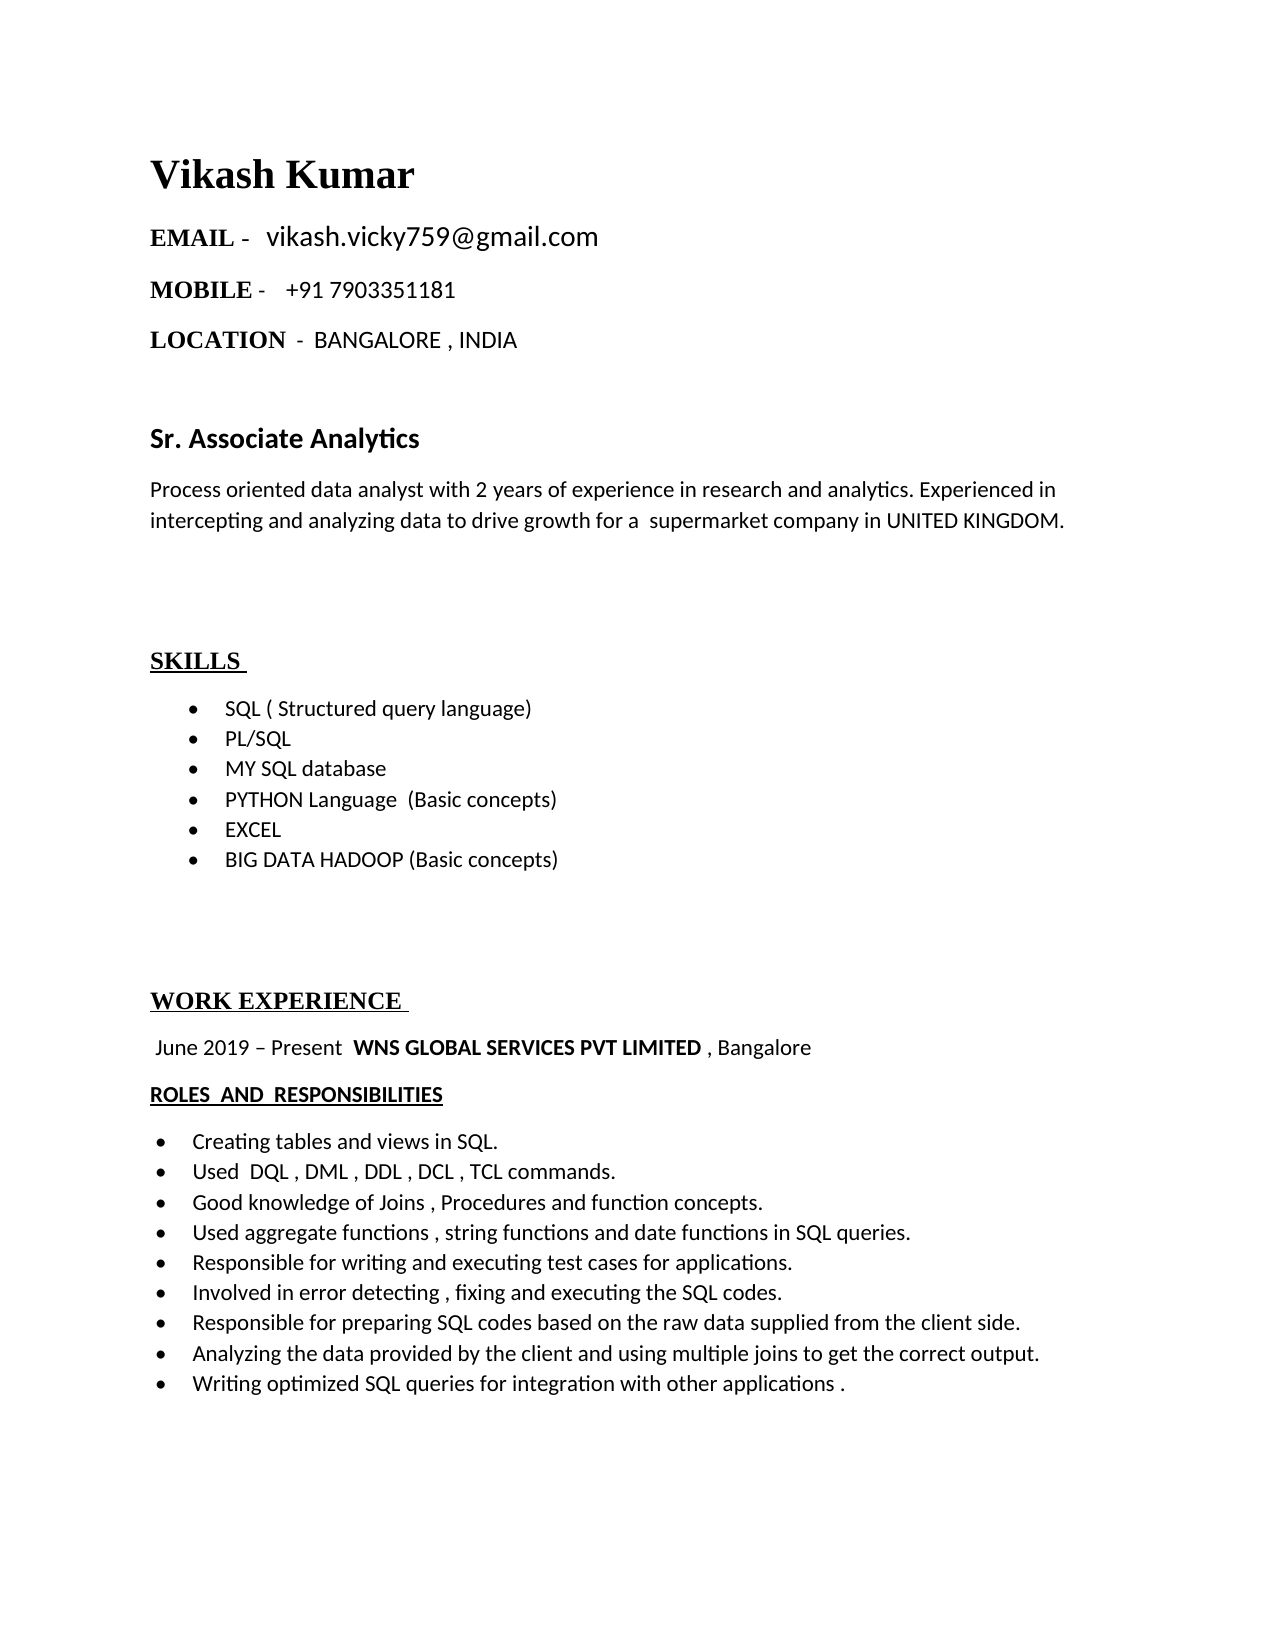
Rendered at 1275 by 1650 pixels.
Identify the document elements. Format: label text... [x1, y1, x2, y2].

list Used DQL , DML , DDL , DCL , TCL commands. [155, 1157, 1125, 1185]
list Used aggregate functions , string functions and date functions in SQL queries. [155, 1218, 1125, 1246]
list Analyzing the data provided by the client and using multiple joins to get the correct output. [155, 1339, 1125, 1367]
list PL/SQL [187, 724, 1125, 752]
text SKILLS [150, 646, 1125, 675]
text EMAIL - vikash.vicky759@gmail.com [150, 218, 1125, 254]
text Process oriented data analyst with 2 years of experience in research and analytics. Experienced in intercepting and analyzing data to drive growth for a supermarket company in UNITED KINGDOM. [150, 476, 1125, 534]
list SQL ( Structured query language) [187, 694, 1125, 722]
text Vikash Kumar [150, 150, 1125, 198]
text MOBILE - +91 7903351181 [150, 274, 1125, 305]
text Sr. Associate Analytics [150, 420, 1125, 456]
text LOCATION - BANGALORE , INDIA [150, 324, 1125, 354]
text ROLES AND RESPONSIBILITIES [150, 1080, 1125, 1108]
list Writing optimized SQL queries for integration with other applications . [155, 1369, 1125, 1397]
text June 2019 – Present WNS GLOBAL SERVICES PVT LIMITED , Bangalore [150, 1033, 1125, 1061]
list BIG DATA HADOOP (Basic concepts) [187, 845, 1125, 873]
text WORK EXPERIENCE [150, 986, 1125, 1014]
list Creating tables and views in SQL. [155, 1127, 1125, 1155]
list Good knowledge of Joins , Procedures and function concepts. [155, 1188, 1125, 1216]
list Responsible for writing and executing test cases for applications. [155, 1248, 1125, 1276]
list PYTHON Language (Basic concepts) [187, 785, 1125, 813]
list MY SQL database [187, 754, 1125, 782]
list Responsible for preparing SQL codes based on the raw data supplied from the client side. [155, 1308, 1125, 1336]
list EXCEL [187, 815, 1125, 843]
list Involved in error detecting , fixing and executing the SQL codes. [155, 1278, 1125, 1306]
